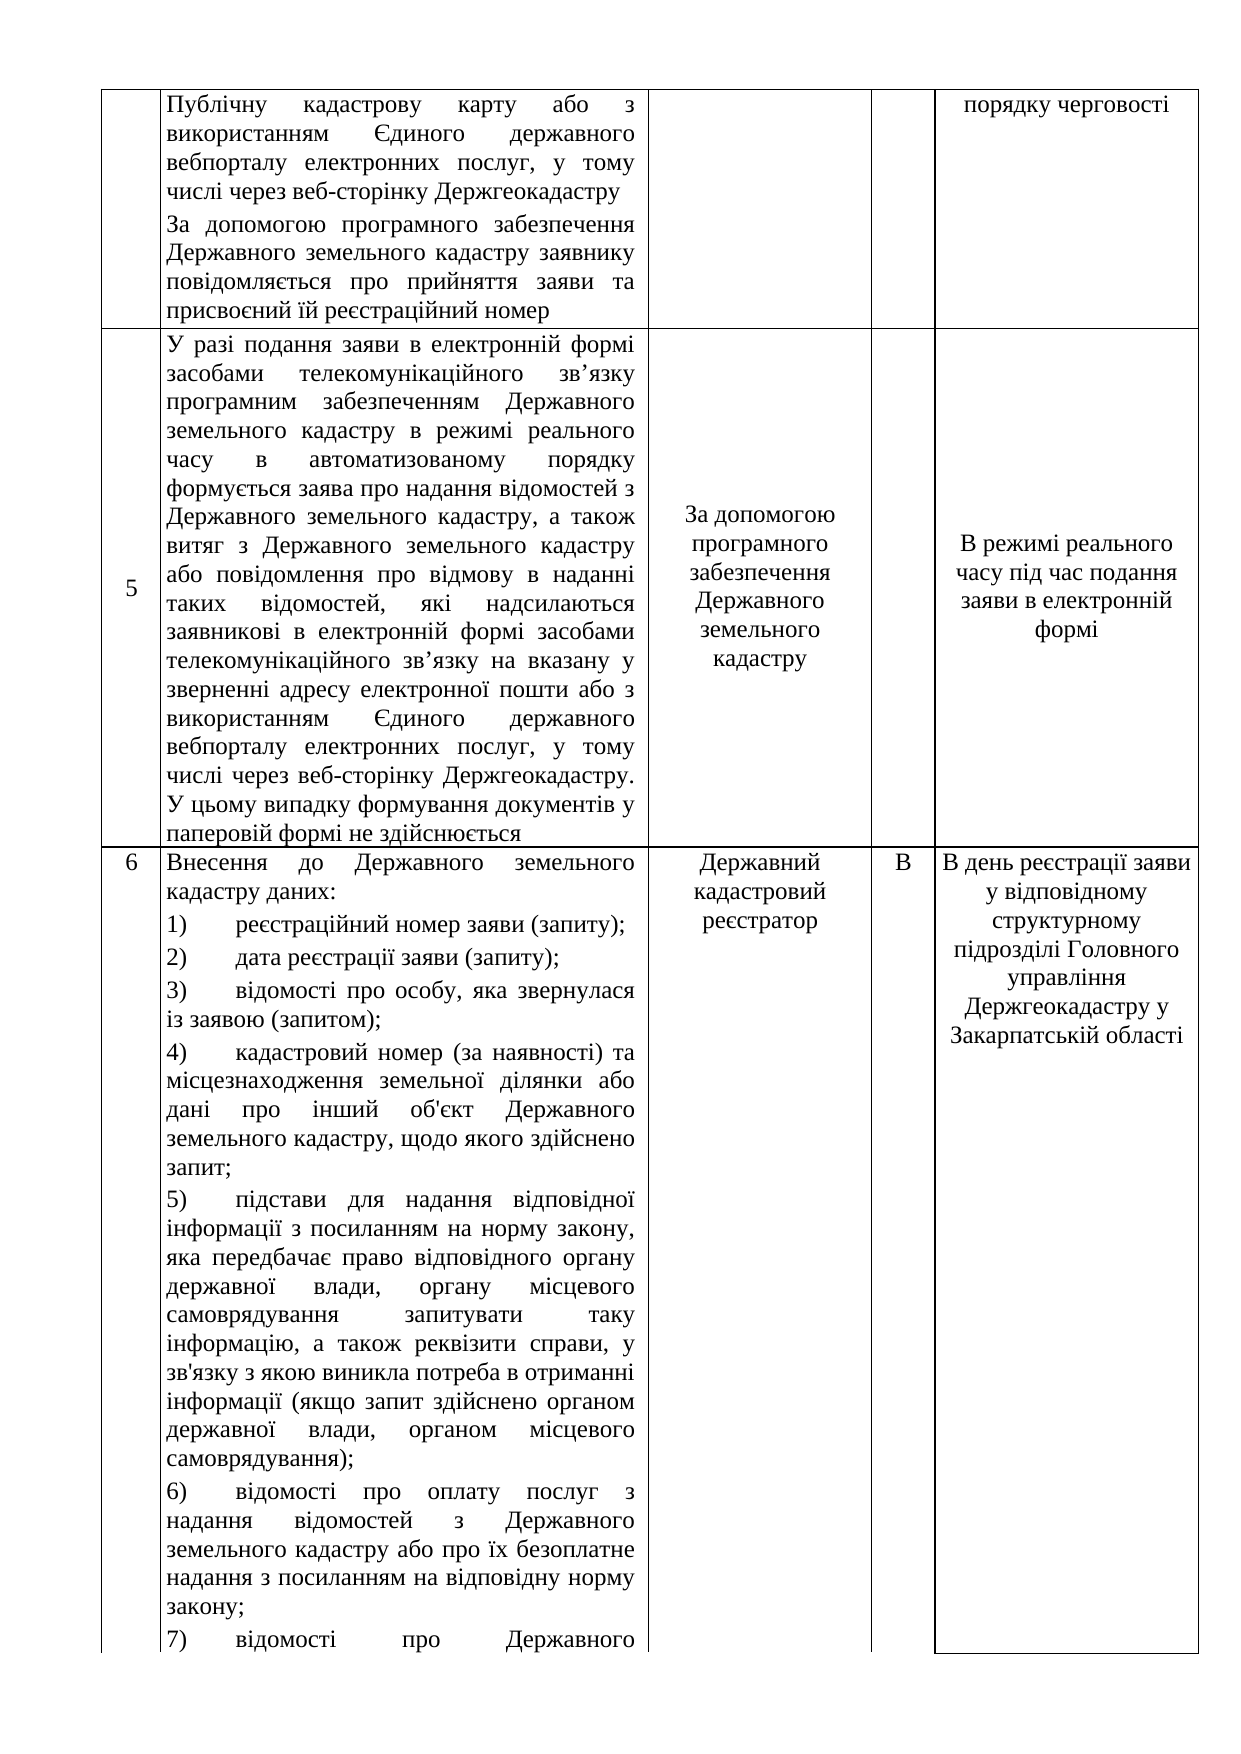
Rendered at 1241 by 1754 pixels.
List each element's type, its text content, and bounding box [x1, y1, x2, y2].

table_cell У разі подання заяви в електронній формі засобами телекомунікаційного зв’язку програмним забезпеченням Державного земельного кадастру в режимі реального часу в автоматизованому порядку формується заява про надання відомостей з Державного земельного кадастру, а також витяг з Державного земельного кадастру або повідомлення про відмову в наданні таких відомостей, які надсилаються заявникові в електронній формі засобами телекомунікаційного зв’язку на вказану у зверненні адресу електронної пошти або з використанням Єдиного державного вебпорталу електронних послуг, у тому числі через веб-сторінку Держгеокадастру. У цьому випадку формування документів у паперовій формі не здійснюється [161, 329, 648, 846]
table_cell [936, 90, 1198, 328]
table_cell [161, 90, 648, 328]
table_cell В [872, 90, 934, 328]
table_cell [161, 848, 649, 1653]
table_cell За допомогою програмного забезпечення Державного земельного кадастру [649, 329, 871, 846]
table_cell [936, 848, 1198, 1653]
table_cell 4 [102, 90, 160, 328]
table_cell В режимі реального часу під час подання заяви в електронній формі [936, 329, 1198, 846]
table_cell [649, 90, 871, 328]
table_cell 5 [102, 329, 160, 846]
table_cell [872, 329, 934, 846]
table_cell В [871, 848, 934, 1653]
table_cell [649, 848, 871, 1653]
table_cell 6 [102, 848, 161, 1653]
